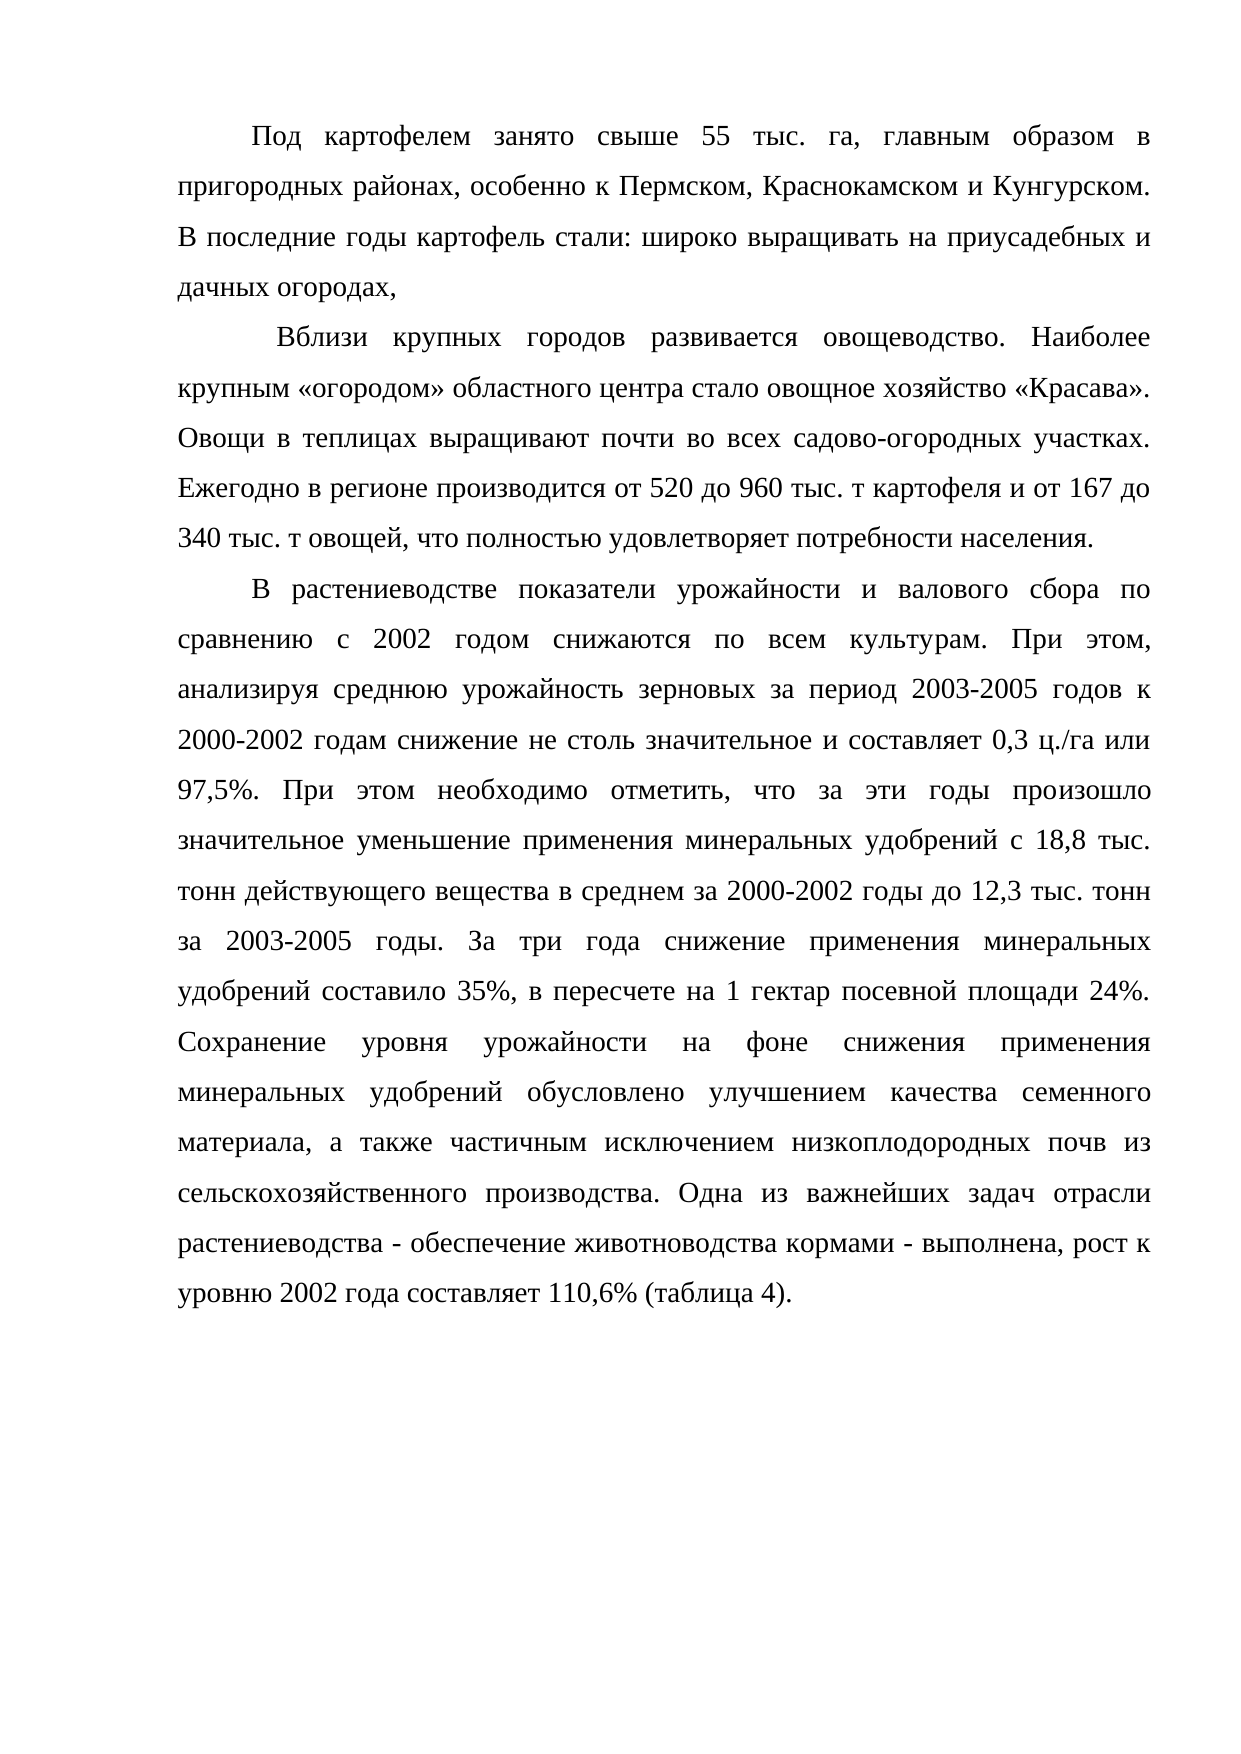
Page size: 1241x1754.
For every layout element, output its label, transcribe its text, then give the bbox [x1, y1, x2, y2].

text Под картофелем занято свыше 55 тыс. га, главным образом в пригородных районах, особенно к Пермском, Краснокамском и Кунгурском. В последние годы картофель стали: широко выращивать на приусадебных и дачных огородах, [177, 118, 1152, 303]
text В растениеводстве показатели урожайности и валового сбора по сравнению с 2002 годом снижаются по всем культурам. При этом, анализируя среднюю урожайность зерновых за период 2003-2005 годов к 2000-2002 годам снижение не столь значительное и составляет 0,3 ц./га или 97,5%. При этом необходимо отметить, что за эти годы произошло значительное уменьшение применения минеральных удобрений с 18,8 тыс. тонн действующего вещества в среднем за 2000-2002 годы до 12,3 тыс. тонн за 2003-2005 годы. За три года снижение применения минеральных удобрений составило 35%, в пересчете на посевной площади 24%. Сохранение уровня урожайности на фоне снижения применения минеральных удобрений обусловлено улучшением качества семенного материала, а также частичным исключением низкоплодородных почв из сельскохозяйственного производства. Одна из важнейших задач отрасли растениеводства - обеспечение животноводства кормами - выполнена, рост к уровню 2002 года составляет 110,6% (таблица 4). [177, 571, 1152, 1309]
text Вблизи крупных городов развивается овощеводство. Наиболее крупным «огородом» областного центра стало овощное хозяйство «Красава». Овощи в теплицах выращивают почти во всех садово-огородных участках. Ежегодно в регионе производится от 520 до 960 тыс. т картофеля и от 167 до 340 тыс. т овощей, что полностью удовлетворяет потребности населения. [177, 319, 1152, 554]
